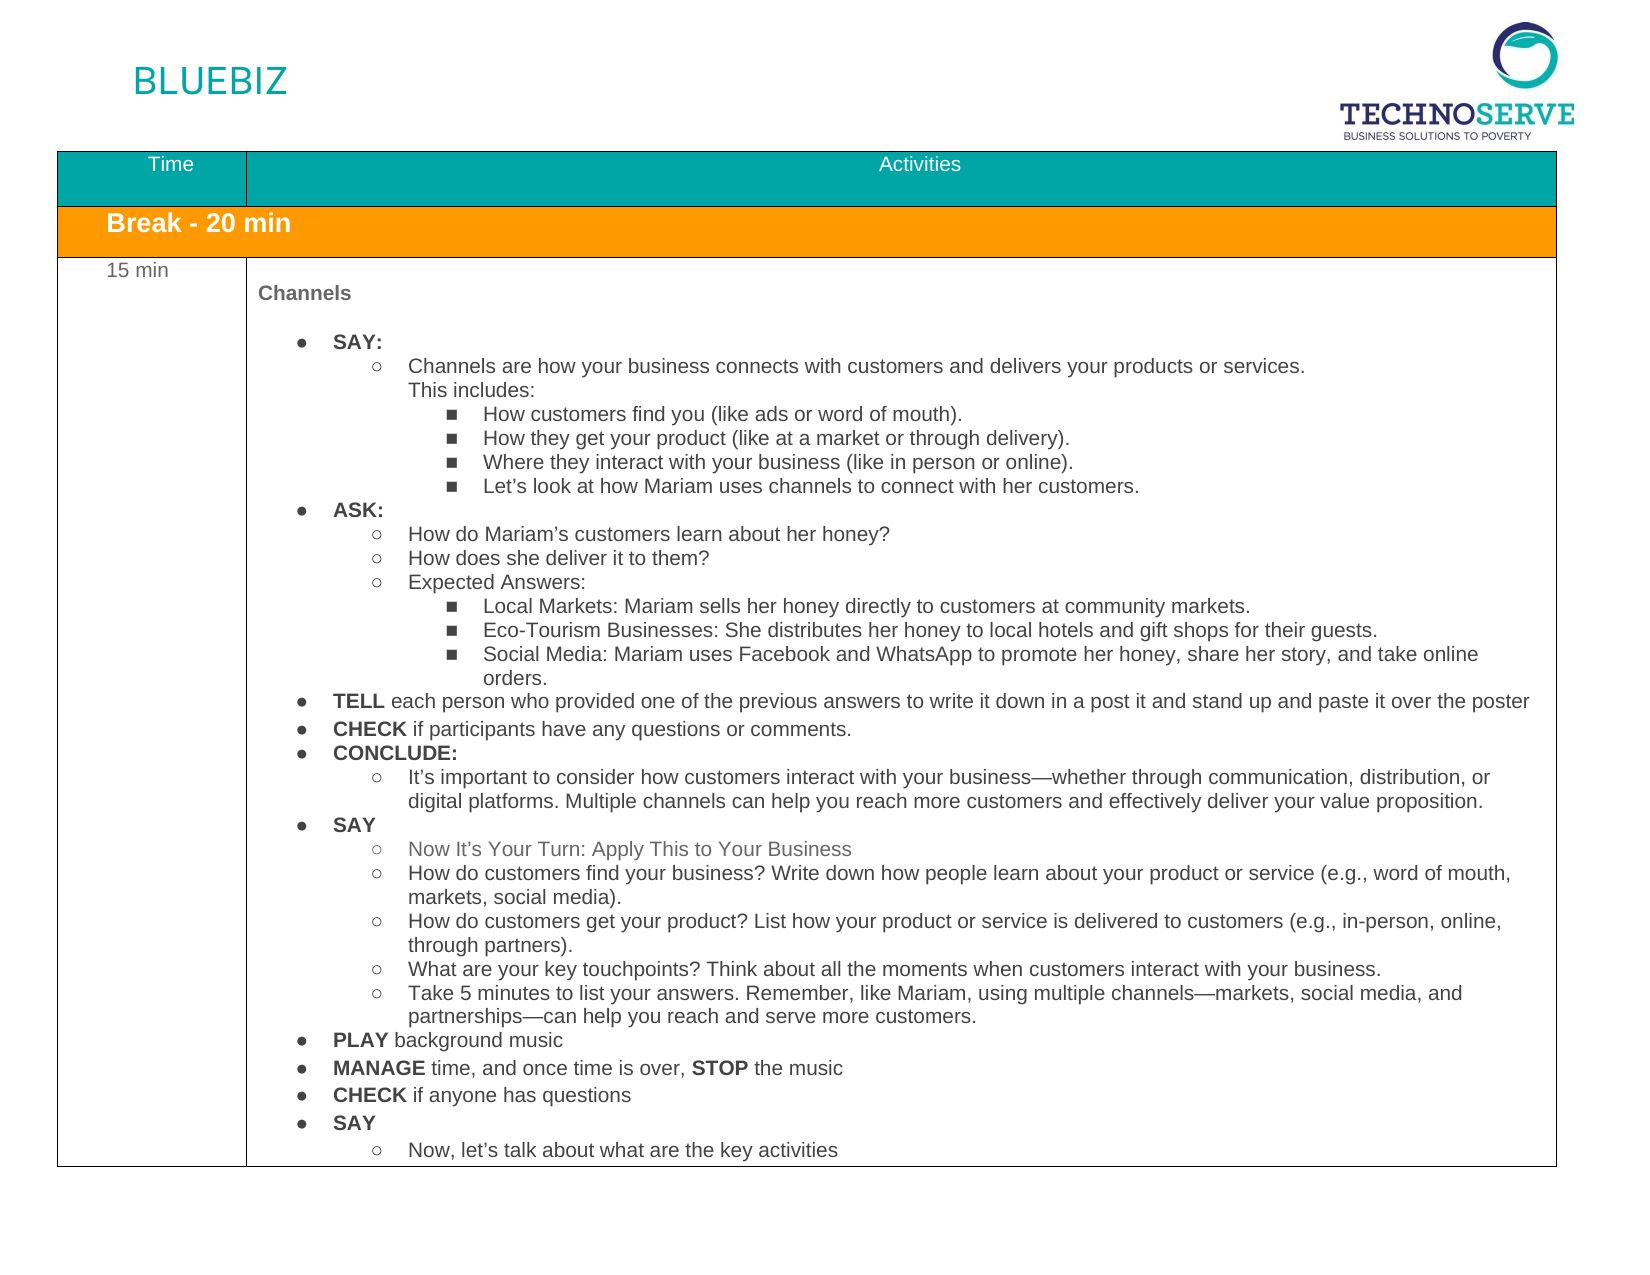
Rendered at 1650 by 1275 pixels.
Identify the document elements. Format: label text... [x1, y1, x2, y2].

table_header Activities [247, 152, 1556, 206]
table_header Time [58, 152, 246, 206]
table_cell Break - 20 min [58, 207, 1556, 257]
picture [1340, 22, 1574, 140]
table_cell 15 min [58, 258, 246, 1166]
